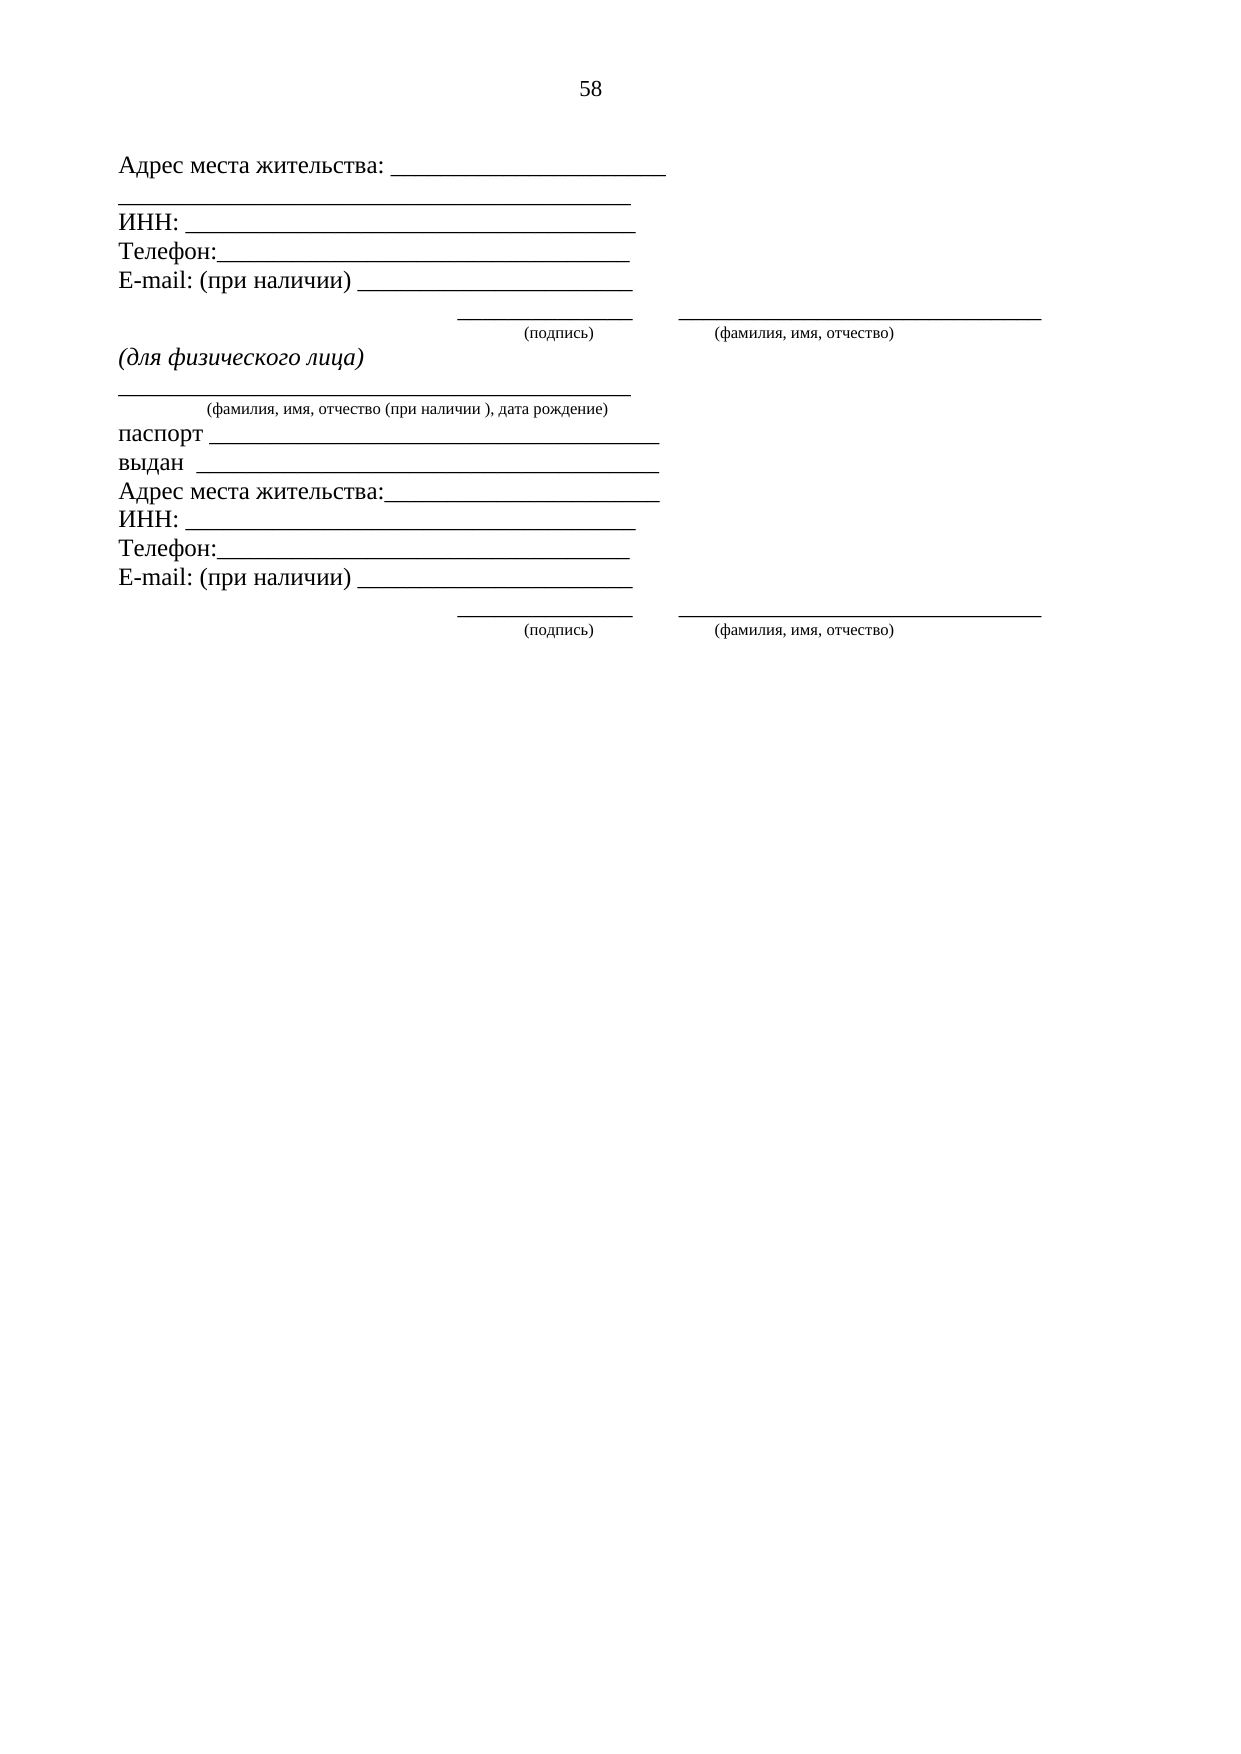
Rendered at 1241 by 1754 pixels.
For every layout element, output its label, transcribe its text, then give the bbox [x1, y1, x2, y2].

text (фамилия, имя, отчество (при наличии ), дата рождение) [162, 399, 1092, 418]
text Адрес места жительства: ______________________ [88, 150, 1092, 179]
text (подпись) (фамилия, имя, отчество) [88, 619, 1092, 639]
text выдан _____________________________________ [88, 447, 1092, 476]
text паспорт ____________________________________ [88, 418, 1092, 447]
text E-mail: (при наличии) ______________________ [88, 562, 1092, 591]
text ______________ _____________________________ [88, 294, 1092, 322]
text Телефон:_________________________________ [88, 236, 1092, 265]
text E-mail: (при наличии) ______________________ [88, 265, 1092, 294]
text ______________ _____________________________ [88, 591, 1092, 619]
text ИНН: ____________________________________ [88, 207, 1092, 236]
text _________________________________________ [88, 370, 1092, 399]
text Адрес места жительства:______________________ [88, 476, 1092, 504]
text ИНН: ____________________________________ [88, 504, 1092, 533]
text (для физического лица) [88, 342, 1092, 370]
text _________________________________________ [88, 179, 1092, 207]
text Телефон:_________________________________ [88, 533, 1092, 562]
text (подпись) (фамилия, имя, отчество) [88, 322, 1092, 342]
